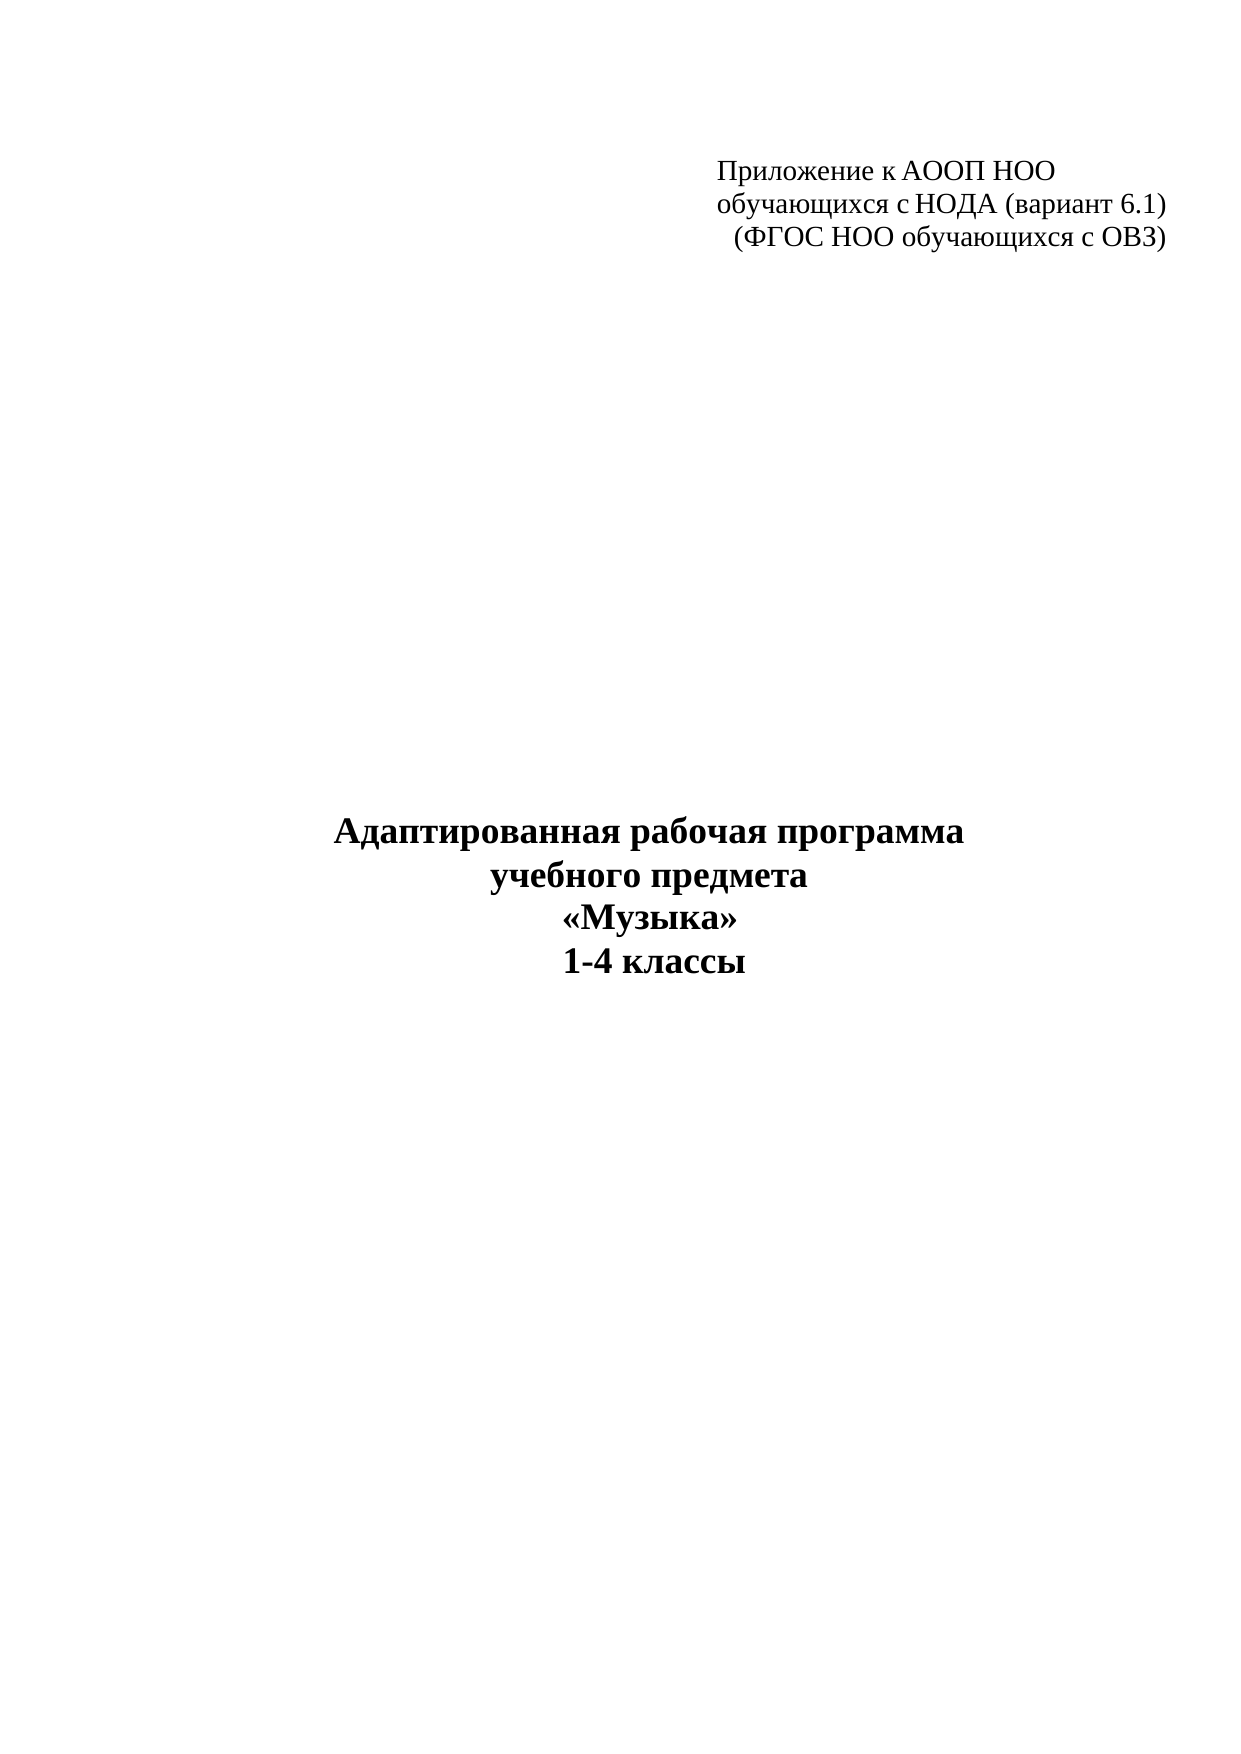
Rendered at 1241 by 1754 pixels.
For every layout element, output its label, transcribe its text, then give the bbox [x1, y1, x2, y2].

text Адаптированная рабочая программа [150, 809, 1148, 852]
text 1-4 классы [150, 938, 1158, 981]
text (ФГОС НОО обучающихся с ОВЗ) [150, 220, 1166, 253]
text «Музыка» [150, 896, 1150, 938]
text учебного предмета [150, 852, 1148, 896]
text Приложение к АООП НОО обучающихся с НОДА (вариант 6.1) [717, 153, 1166, 220]
